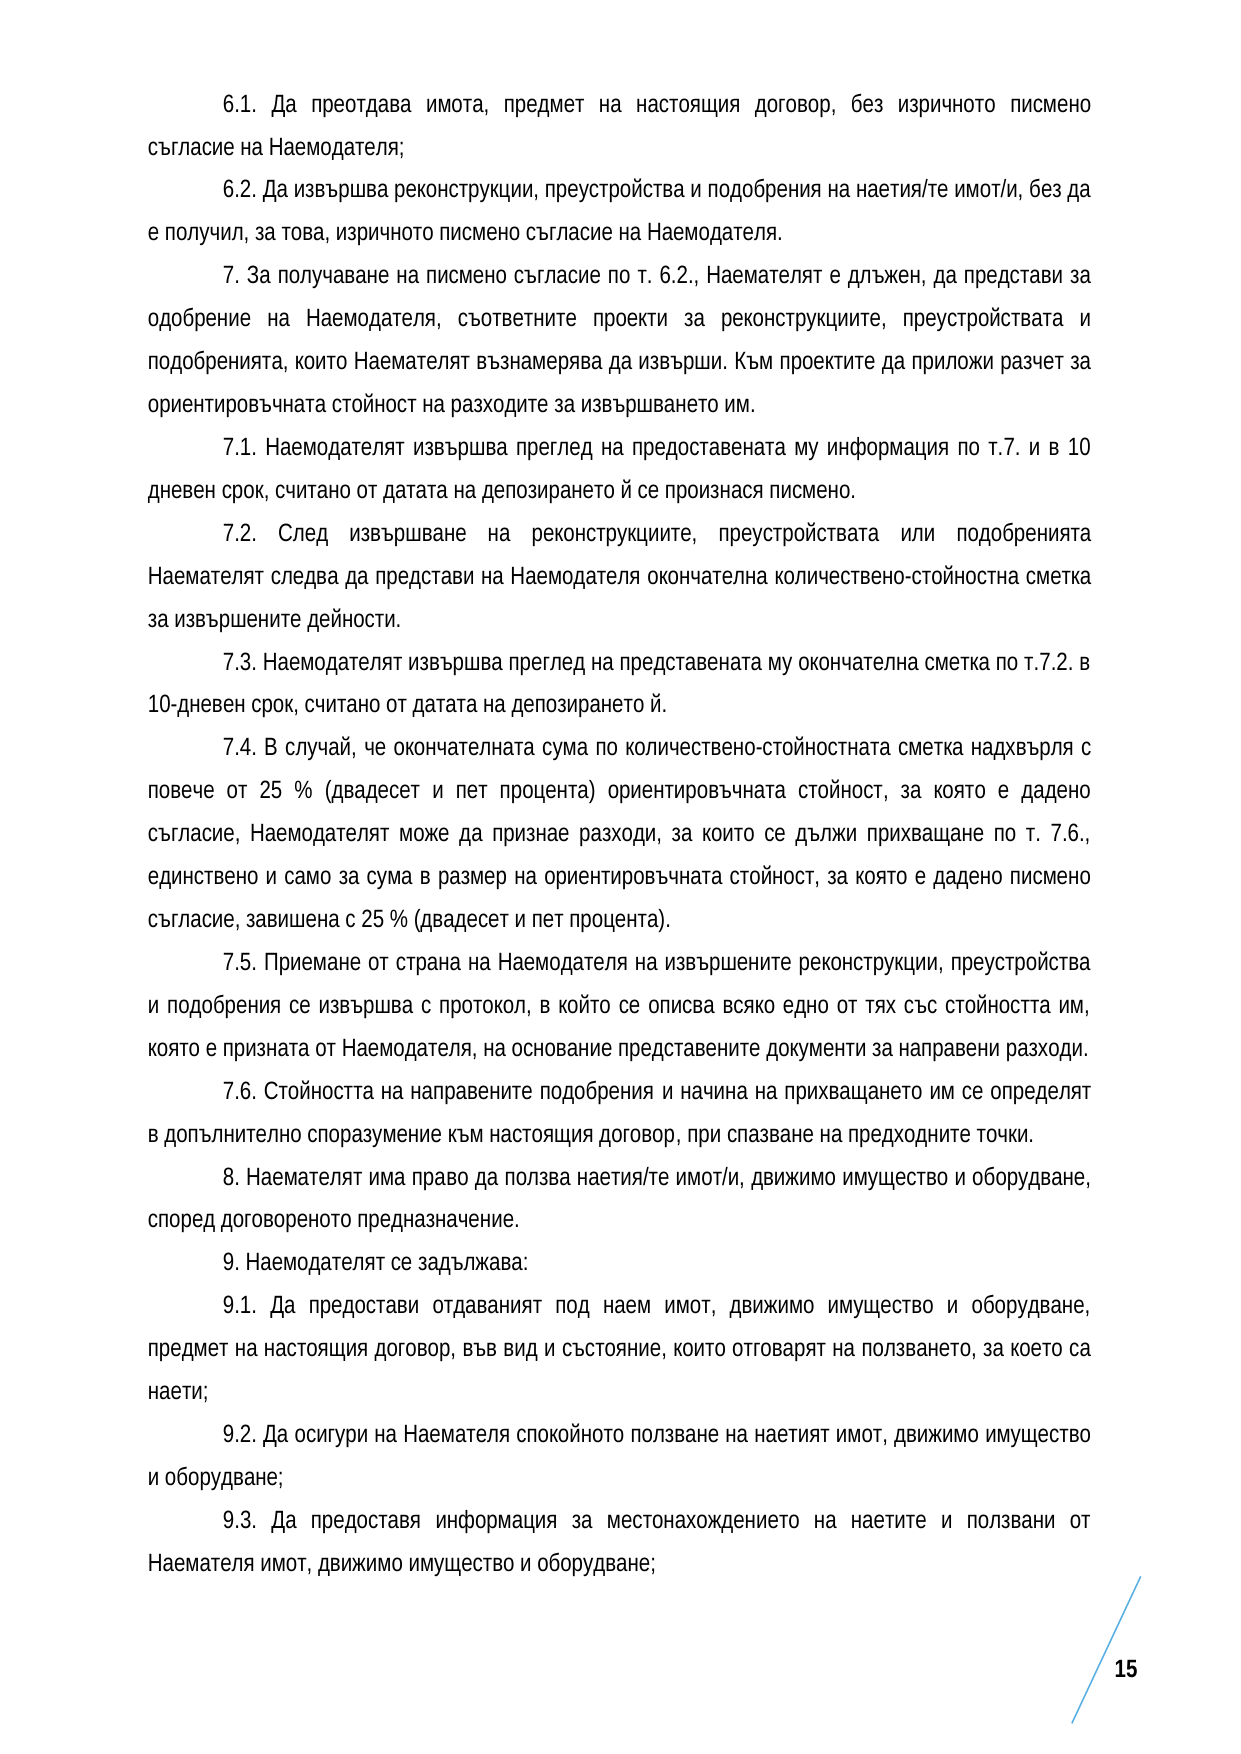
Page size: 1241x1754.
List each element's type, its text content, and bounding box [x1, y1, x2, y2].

text 7.4. В случай, че окончателната сума по количествено-стойностната сметка надхвърля с повече от 25 % (двадесет и пет процента) ориентировъчната стойност, за която е дадено съгласие, Наемодателят може да признае разходи, за които се дължи прихващане по т. 7.6., единствено и само за сума в размер на ориентировъчната стойност, за която е дадено писмено съгласие, завишена с 25 % (двадесет и пет процента). [148, 732, 1092, 933]
text 7.6. Стойността на направените подобрения и начина на прихващането им се определят в допълнително споразумение към настоящия договор, при спазване на предходните точки. [148, 1076, 1092, 1147]
text 7.2. След извършване на реконструкциите, преустройствата или подобренията Наемателят следва да представи на Наемодателя окончателна количествено-стойностна сметка за извършените дейности. [148, 518, 1092, 632]
text 6.1. Да преотдава имота, предмет на настоящия договор, без изричното писмено съгласие на Наемодателя; [148, 89, 1092, 160]
text 7.5. Приемане от страна на Наемодателя на извършените реконструкции, преустройства и подобрения се извършва с протокол, в който се описва всяко едно от тях със стойността им, която е призната от Наемодателя, на основание представените документи за направени разходи. [148, 947, 1092, 1061]
text 9.1. Да предостави отдаваният под наем имот, движимо имущество и оборудване, предмет на настоящия договор, във вид и състояние, които отговарят на ползването, за което са наети; [148, 1290, 1092, 1405]
text 7. За получаване на писмено съгласие по т. 6.2., Наемателят е длъжен, да представи за одобрение на Наемодателя, съответните проекти за реконструкциите, преустройствата и подобренията, които Наемателят възнамерява да извърши. Към проектите да приложи разчет за ориентировъчната стойност на разходите за извършването им. [148, 260, 1092, 418]
text 7.1. Наемодателят извършва преглед на предоставената му информация по т.7. и в 10 дневен срок, считано от датата на депозирането й се произнася писмено. [148, 432, 1092, 503]
text 8. Наемателят има право да ползва наетия/те имот/и, движимо имущество и оборудване, според договореното предназначение. [148, 1162, 1092, 1233]
text 6.2. Да извършва реконструкции, преустройства и подобрения на наетия/те имот/и, без да е получил, за това, изричното писмено съгласие на Наемодателя. [148, 174, 1092, 246]
text 9.3. Да предоставя информация за местонахождението на наетите и ползвани от Наемателя имот, движимо имущество и оборудване; [148, 1505, 1092, 1576]
text 9. Наемодателят се задължава: [148, 1247, 1092, 1276]
text 7.3. Наемодателят извършва преглед на представената му окончателна сметка по т.7.2. в 10-дневен срок, считано от датата на депозирането й. [148, 647, 1092, 718]
text 9.2. Да осигури на Наемателя спокойното ползване на наетият имот, движимо имущество и оборудване; [148, 1419, 1092, 1491]
